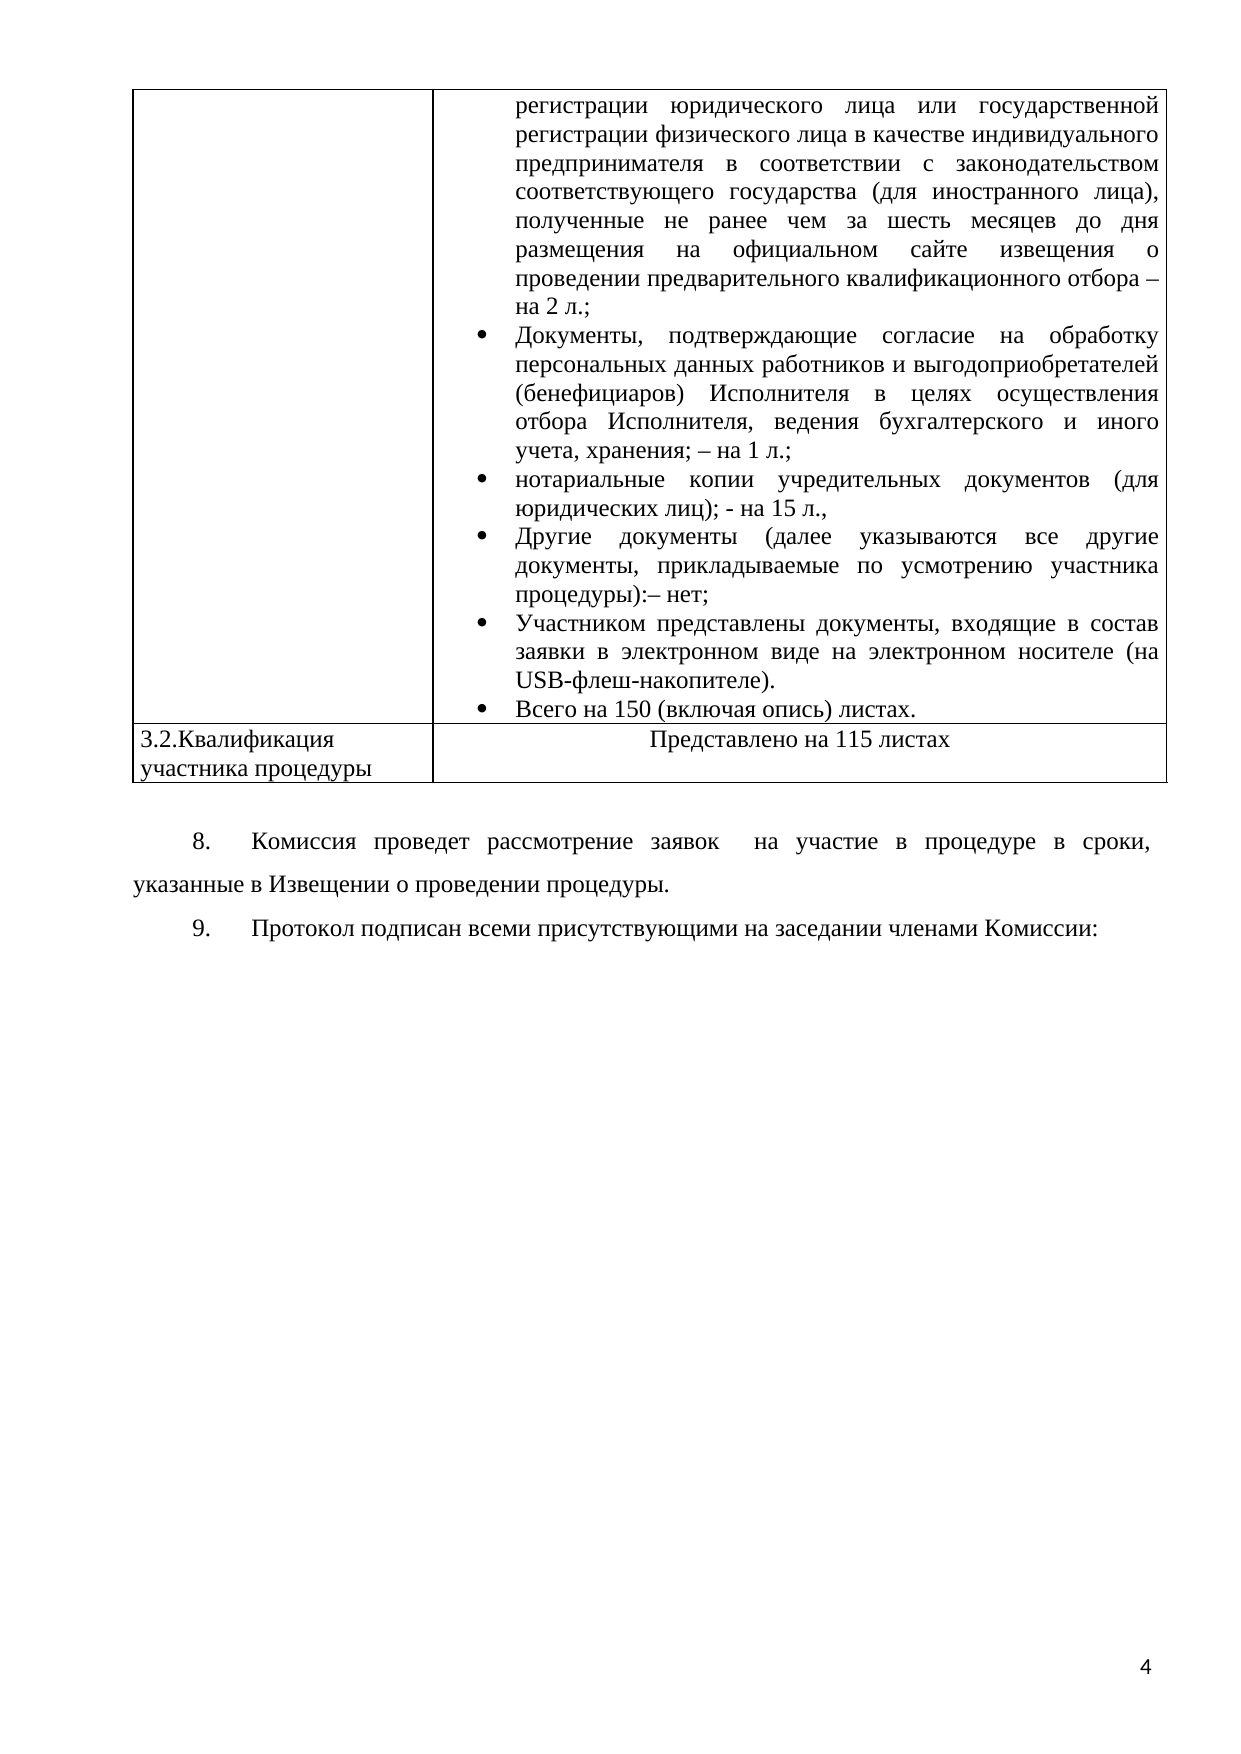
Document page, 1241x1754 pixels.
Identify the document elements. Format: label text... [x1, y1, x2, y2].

list Комиссия проведет рассмотрение заявок на участие в процедуре в сроки, указанные в Извещении о проведении процедуры. [133, 826, 1152, 898]
list Протокол подписан всеми присутствующими на заседании членами Комиссии: [133, 913, 1152, 941]
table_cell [434, 90, 1166, 723]
table_cell Представлено на 115 листах [434, 724, 1166, 782]
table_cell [134, 90, 432, 723]
table_cell 3.2.Квалификация участника процедуры [134, 724, 432, 782]
